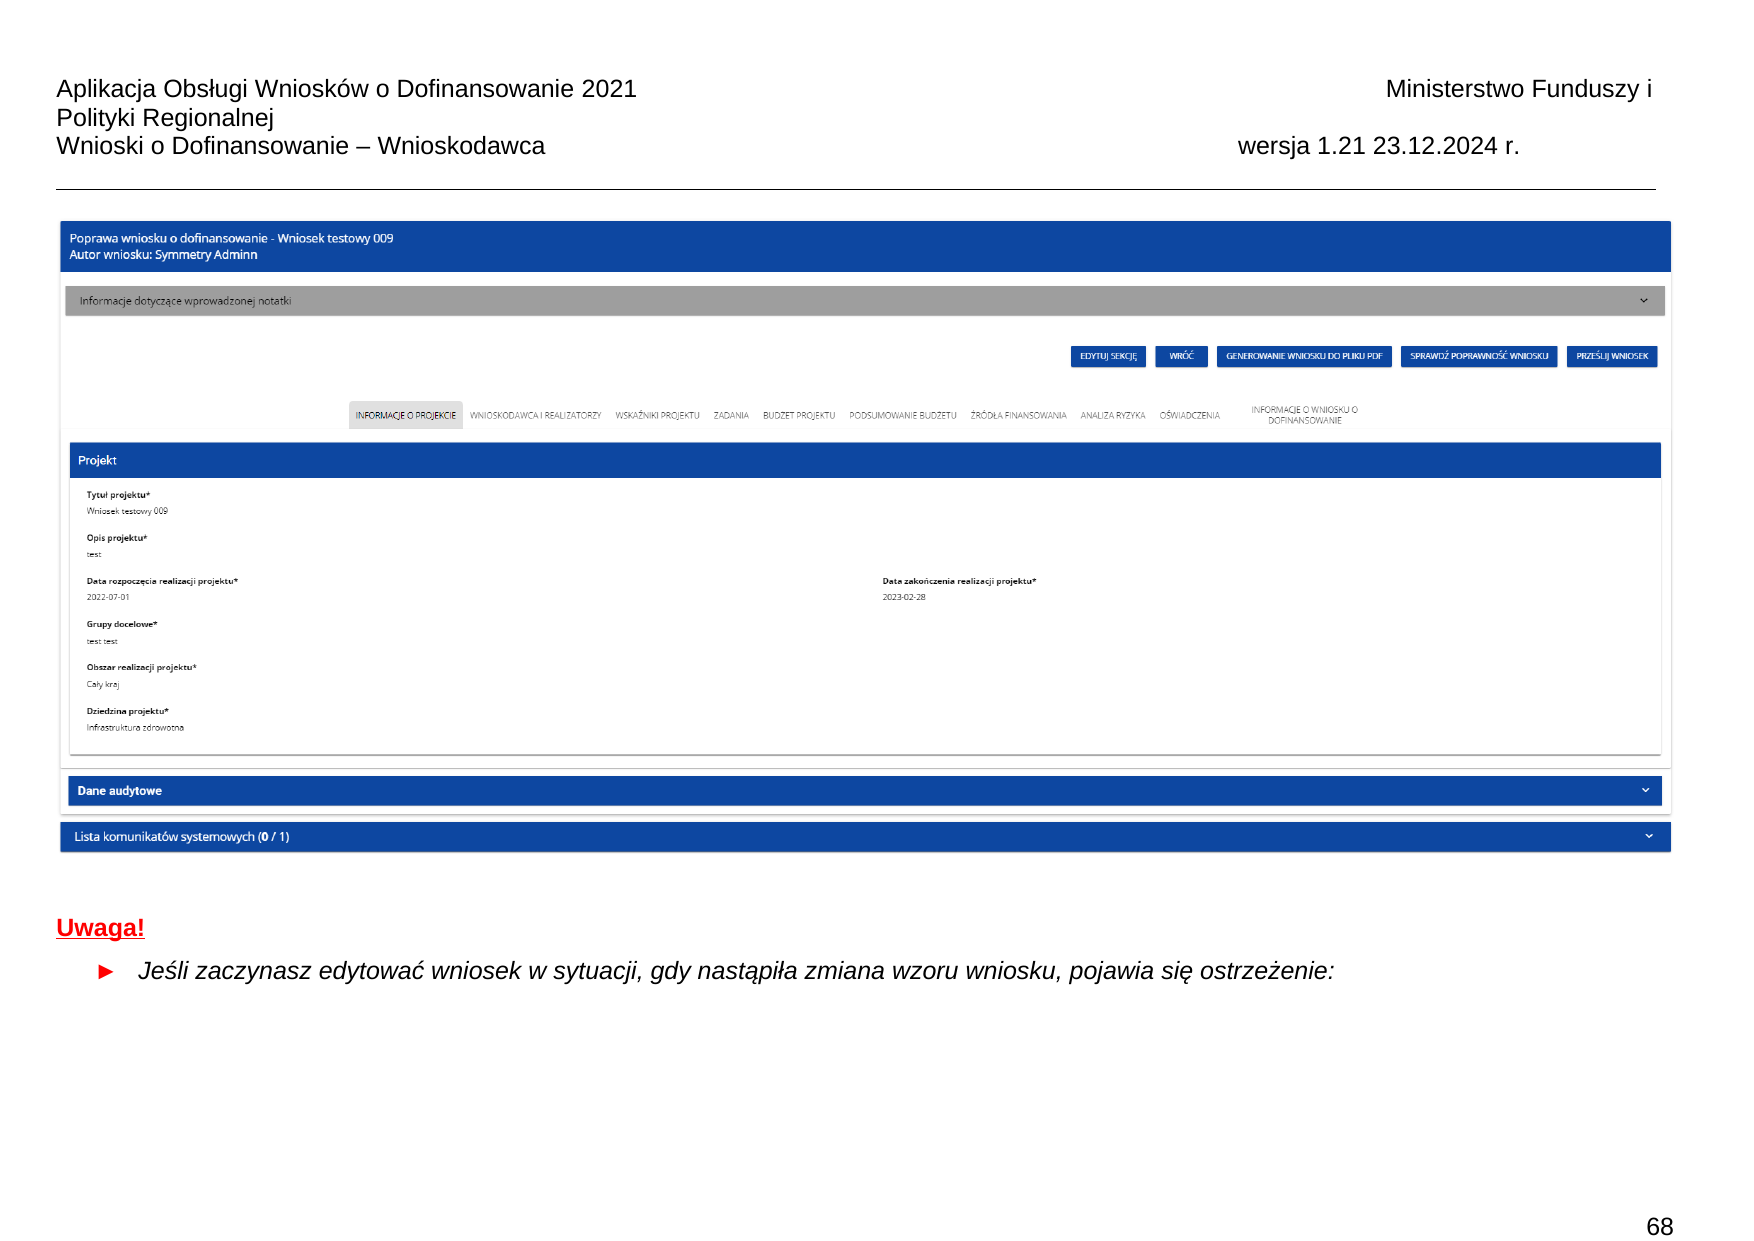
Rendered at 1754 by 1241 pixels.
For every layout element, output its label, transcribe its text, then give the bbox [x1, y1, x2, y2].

text Uwaga! [56, 913, 1674, 942]
picture [56, 218, 1674, 856]
list Jeśli zaczynasz edytować wniosek w sytuacji, gdy nastąpiła zmiana wzoru wniosku, pojawia się ostrzeżenie: [94, 956, 1674, 985]
